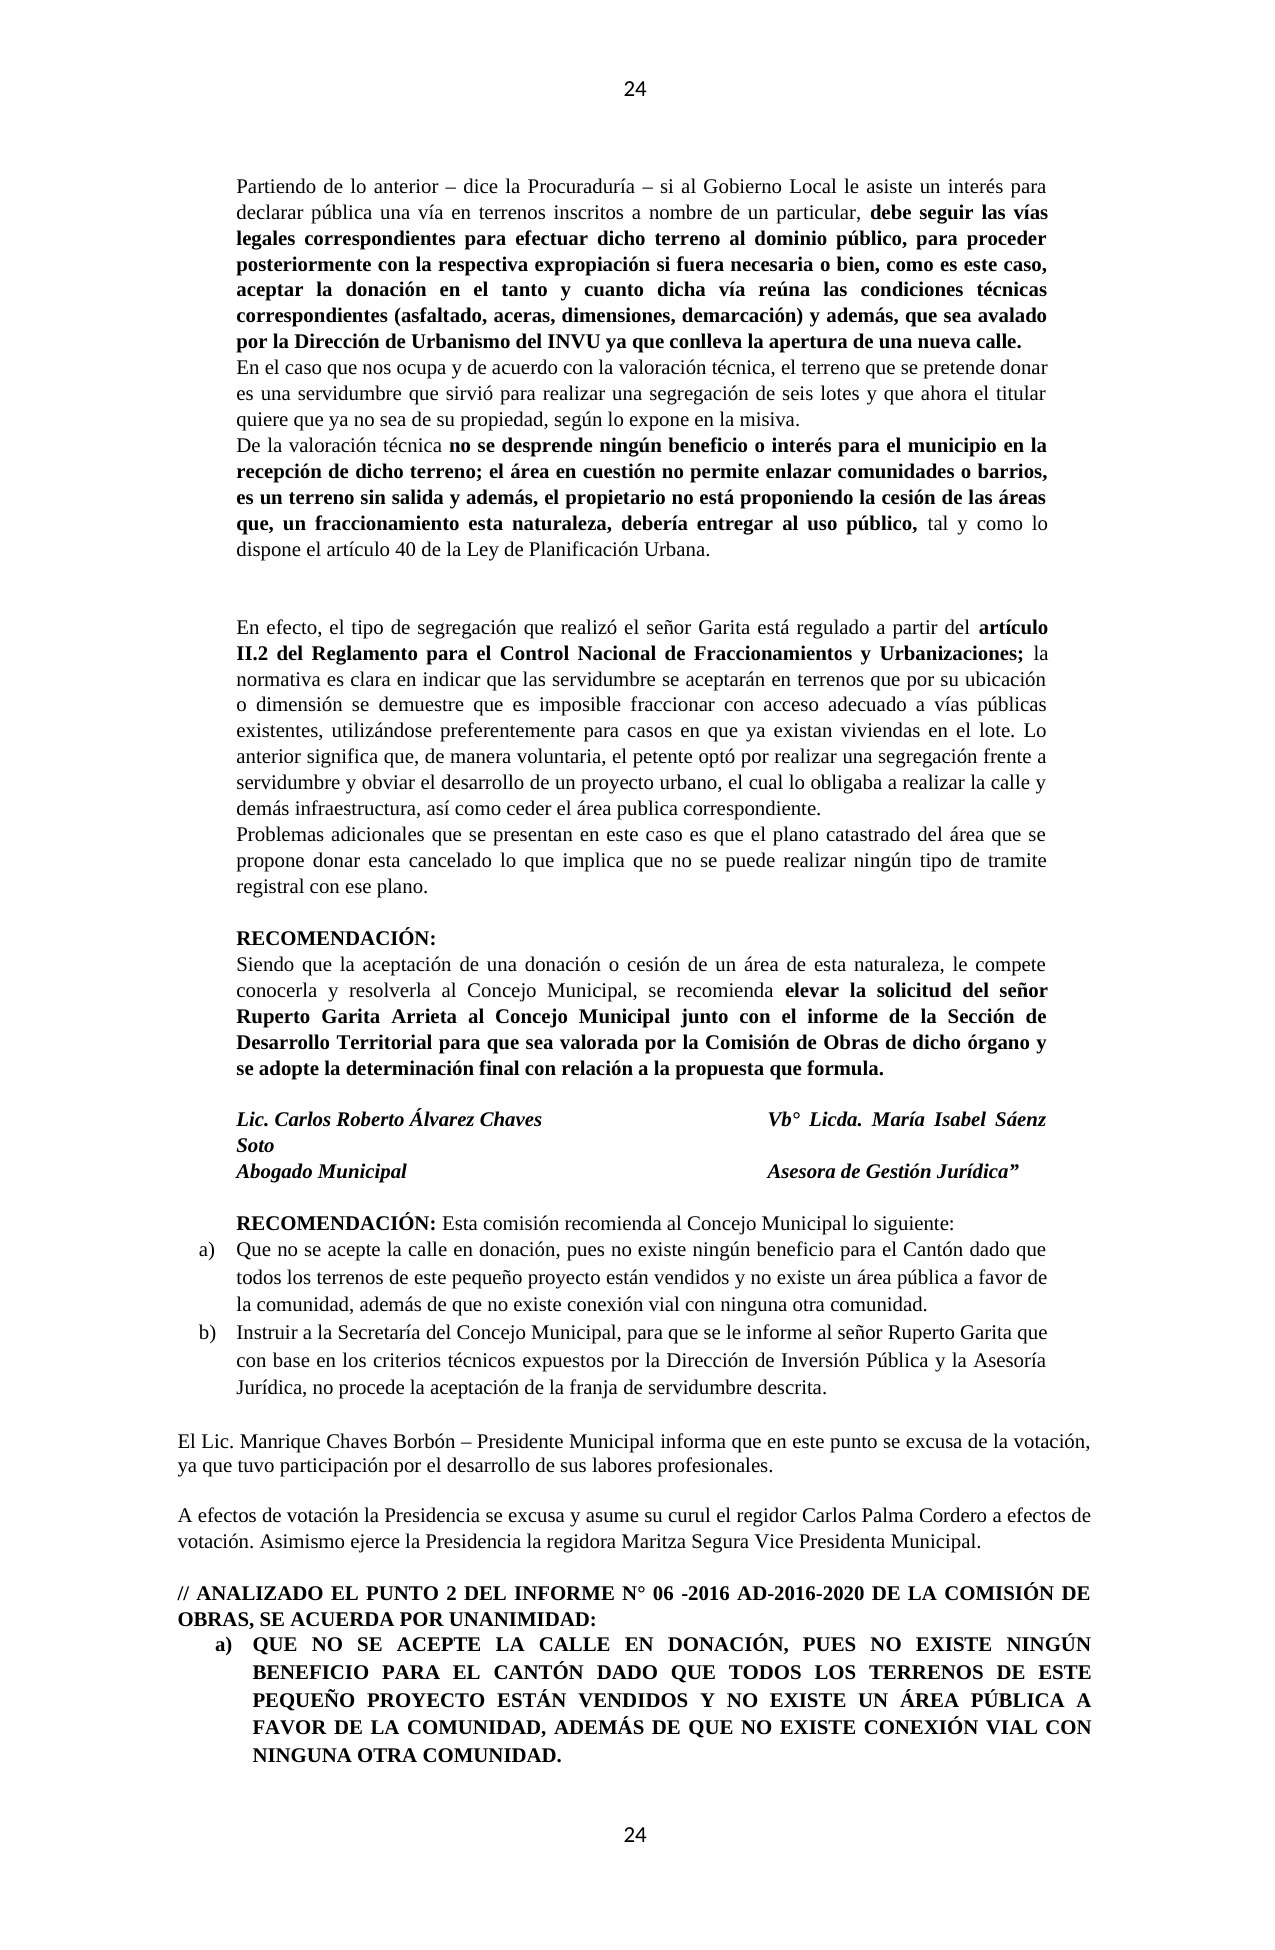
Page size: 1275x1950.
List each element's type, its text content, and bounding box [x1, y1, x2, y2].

text RECOMENDACIÓN: Esta comisión recomienda al Concejo Municipal lo siguiente: [236, 1211, 1048, 1235]
text // ANALIZADO EL PUNTO 2 DEL INFORME N° 06 -2016 AD-2016-2020 DE LA COMISIÓN DE OBRAS, SE ACUERDA POR UNANIMIDAD: [177, 1581, 1092, 1631]
text Lic. Carlos Roberto Álvarez Chaves Vb° Licda. María Isabel Sáenz Soto [236, 1107, 1048, 1157]
list Que no se acepte la calle en donación, pues no existe ningún beneficio para el Cantón dado que todos los terrenos de este pequeño proyecto están vendidos y no existe un área pública a favor de la comunidad, además de que no existe conexión vial con ninguna otra comunidad. [199, 1237, 1048, 1316]
text A efectos de votación la Presidencia se excusa y asume su curul el regidor Carlos Palma Cordero a efectos de votación. Asimismo ejerce la Presidencia la regidora Maritza Segura Vice Presidenta Municipal. [177, 1503, 1092, 1553]
text El Lic. Manrique Chaves Borbón – Presidente Municipal informa que en este punto se excusa de la votación, ya que tuvo participación por el desarrollo de sus labores profesionales. [177, 1429, 1092, 1477]
text De la valoración técnica no se desprende ningún beneficio o interés para el municipio en la recepción de dicho terreno; el área en cuestión no permite enlazar comunidades o barrios, es un terreno sin salida y además, el propietario no está proponiendo la cesión de las áreas que, un fraccionamiento esta naturaleza, debería entregar al uso público, tal y como lo dispone el artículo 40 de la Ley de Planificación Urbana. [236, 433, 1048, 561]
text Siendo que la aceptación de una donación o cesión de un área de esta naturaleza, le compete conocerla y resolverla al Concejo Municipal, se recomienda elevar la solicitud del señor Ruperto Garita Arrieta al Concejo Municipal junto con el informe de la Sección de Desarrollo Territorial para que sea valorada por la Comisión de Obras de dicho órgano y se adopte la determinación final con relación a la propuesta que formula. [236, 952, 1048, 1079]
text RECOMENDACIÓN: [236, 926, 1048, 950]
text En efecto, el tipo de segregación que realizó el señor Garita está regulado a partir del artículo II.2 del Reglamento para el Control Nacional de Fraccionamientos y Urbanizaciones; la normativa es clara en indicar que las servidumbre se aceptarán en terrenos que por su ubicación o dimensión se demuestre que es imposible fraccionar con acceso adecuado a vías públicas existentes, utilizándose preferentemente para casos en que ya existan viviendas en el lote. Lo anterior significa que, de manera voluntaria, el petente optó por realizar una segregación frente a servidumbre y obviar el desarrollo de un proyecto urbano, el cual lo obligaba a realizar la calle y demás infraestructura, así como ceder el área publica correspondiente. [236, 614, 1048, 820]
text En el caso que nos ocupa y de acuerdo con la valoración técnica, el terreno que se pretende donar es una servidumbre que sirvió para realizar una segregación de seis lotes y que ahora el titular quiere que ya no sea de su propiedad, según lo expone en la misiva. [236, 355, 1048, 431]
text Problemas adicionales que se presentan en este caso es que el plano catastrado del área que se propone donar esta cancelado lo que implica que no se puede realizar ningún tipo de tramite registral con ese plano. [236, 822, 1048, 898]
list Instruir a la Secretaría del Concejo Municipal, para que se le informe al señor Ruperto Garita que con base en los criterios técnicos expuestos por la Dirección de Inversión Pública y la Asesoría Jurídica, no procede la aceptación de la franja de servidumbre descrita. [199, 1320, 1048, 1399]
text Abogado Municipal Asesora de Gestión Jurídica” [236, 1159, 1048, 1183]
list QUE NO SE ACEPTE LA CALLE EN DONACIÓN, PUES NO EXISTE NINGÚN BENEFICIO PARA EL CANTÓN DADO QUE TODOS LOS TERRENOS DE ESTE PEQUEÑO PROYECTO ESTÁN VENDIDOS Y NO EXISTE UN ÁREA PÚBLICA A FAVOR DE LA COMUNIDAD, ADEMÁS DE QUE NO EXISTE CONEXIÓN VIAL CON NINGUNA OTRA COMUNIDAD. [215, 1632, 1092, 1767]
text Partiendo de lo anterior – dice la Procuraduría – si al Gobierno Local le asiste un interés para declarar pública una vía en terrenos inscritos a nombre de un particular, debe seguir las vías legales correspondientes para efectuar dicho terreno al dominio público, para proceder posteriormente con la respectiva expropiación si fuera necesaria o bien, como es este caso, aceptar la donación en el tanto y cuanto dicha vía reúna las condiciones técnicas correspondientes (asfaltado, aceras, dimensiones, demarcación) y además, que sea avalado por la Dirección de Urbanismo del INVU ya que conlleva la apertura de una nueva calle. [236, 174, 1048, 353]
